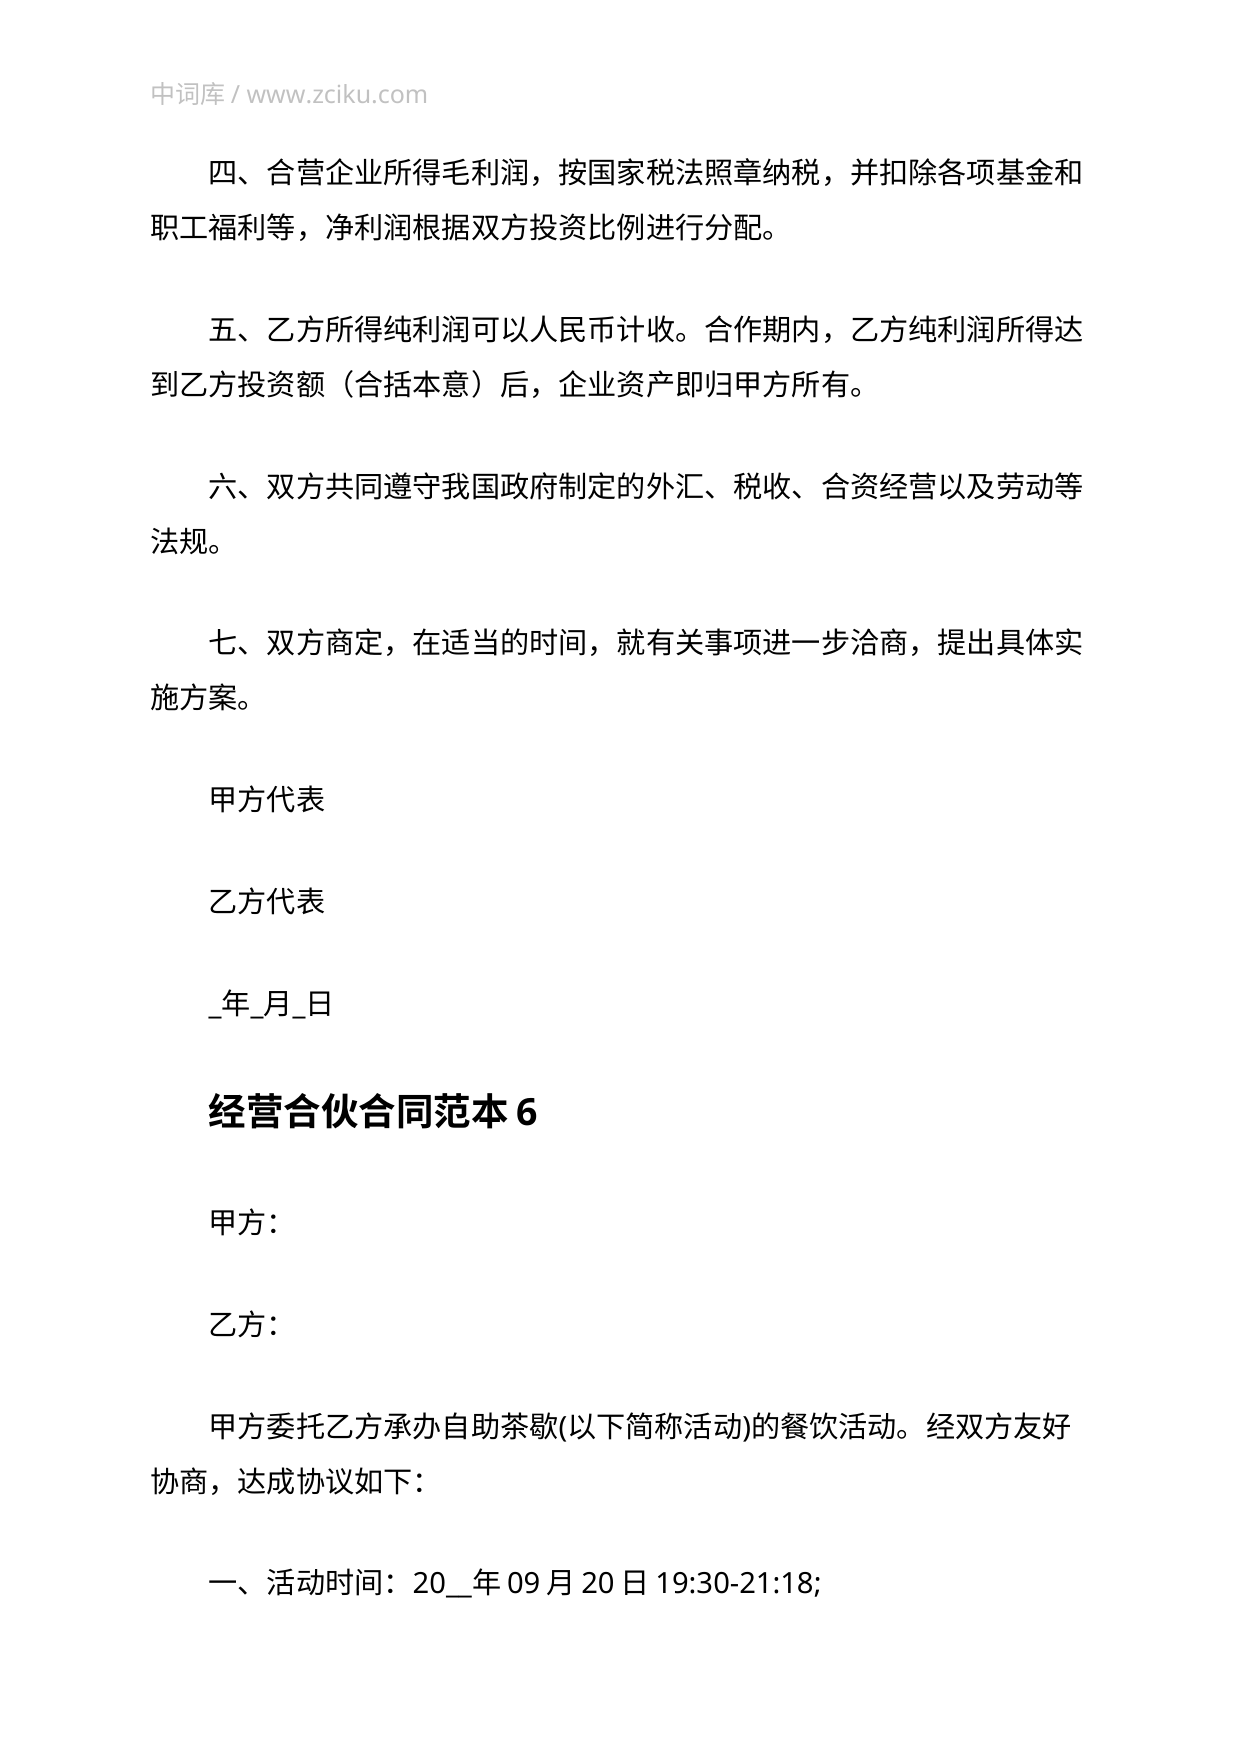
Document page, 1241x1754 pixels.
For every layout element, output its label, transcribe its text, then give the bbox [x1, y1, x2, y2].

text 七、双方商定，在适当的时间，就有关事项进一步洽商，提出具体实施方案。 [150, 620, 1090, 717]
text 四、合营企业所得毛利润，按国家税法照章纳税，并扣除各项基金和职工福利等，净利润根据双方投资比例进行分配。 [150, 150, 1090, 247]
text _年_月_日 [150, 980, 1090, 1023]
text 甲方代表 [150, 777, 1090, 819]
text 六、双方共同遵守我国政府制定的外汇、税收、合资经营以及劳动等法规。 [150, 463, 1090, 561]
text 甲方： [150, 1200, 1090, 1242]
text 乙方代表 [150, 878, 1090, 921]
text 经营合伙合同范本6 [150, 1082, 1090, 1137]
text 一、活动时间：20__年09月20日19:30-21:18; [150, 1560, 1090, 1602]
text 五、乙方所得纯利润可以人民币计收。合作期内，乙方纯利润所得达到乙方投资额（合括本意）后，企业资产即归甲方所有。 [150, 307, 1090, 404]
text 乙方： [150, 1302, 1090, 1344]
text 甲方委托乙方承办自助茶歇(以下简称活动)的餐饮活动。经双方友好协商，达成协议如下： [150, 1403, 1090, 1501]
